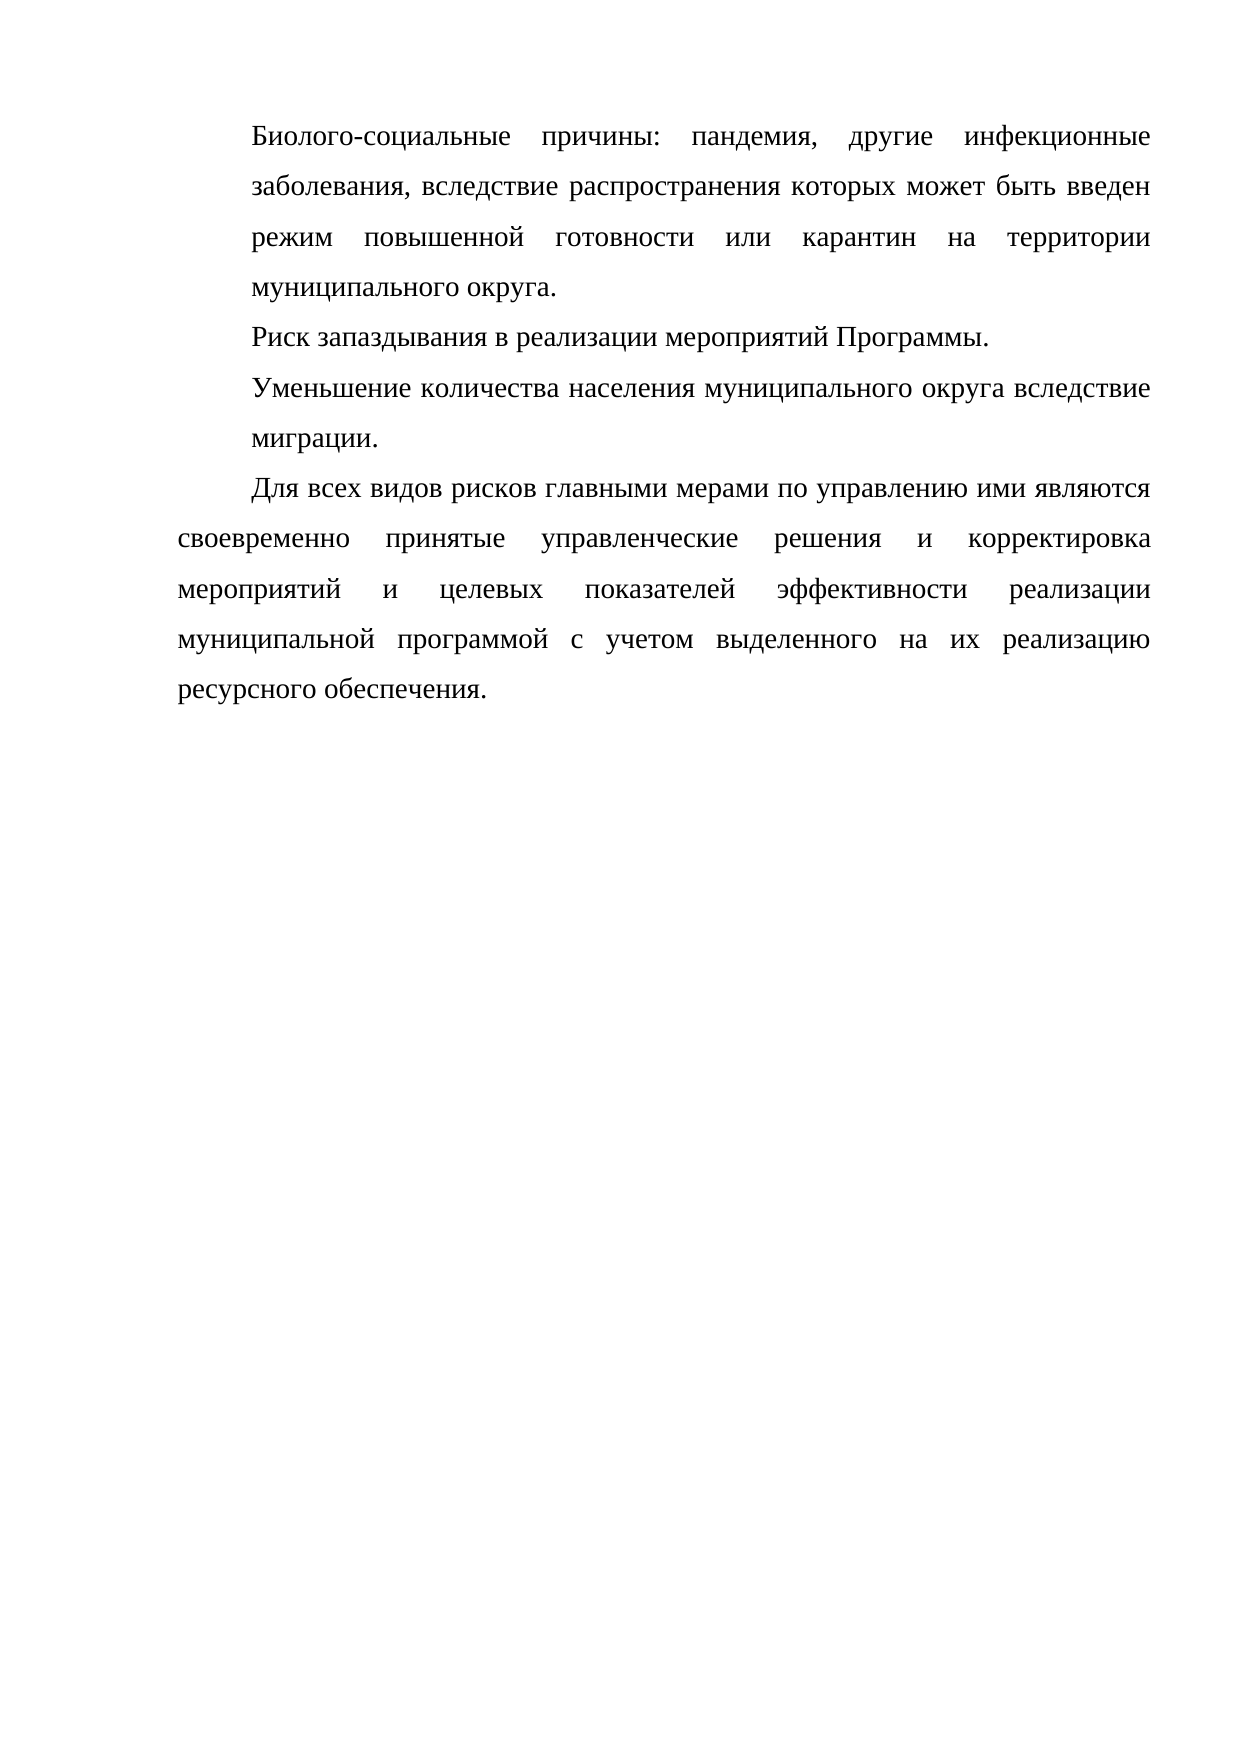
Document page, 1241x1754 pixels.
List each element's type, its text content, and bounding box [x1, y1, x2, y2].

text Уменьшение количества населения муниципального округа вследствие миграции. [251, 370, 1152, 453]
text Риск запаздывания в реализации мероприятий Программы. [251, 319, 1152, 353]
text Биолого-социальные причины: пандемия, другие инфекционные заболевания, вследствие распространения которых может быть введен режим повышенной готовности или карантин на территории муниципального округа. [251, 118, 1152, 303]
text Для всех видов рисков главными мерами по управлению ими являются своевременно принятые управленческие решения и корректировка мероприятий и целевых показателей эффективности реализации муниципальной программой с учетом выделенного на их реализацию ресурсного обеспечения. [177, 470, 1152, 705]
